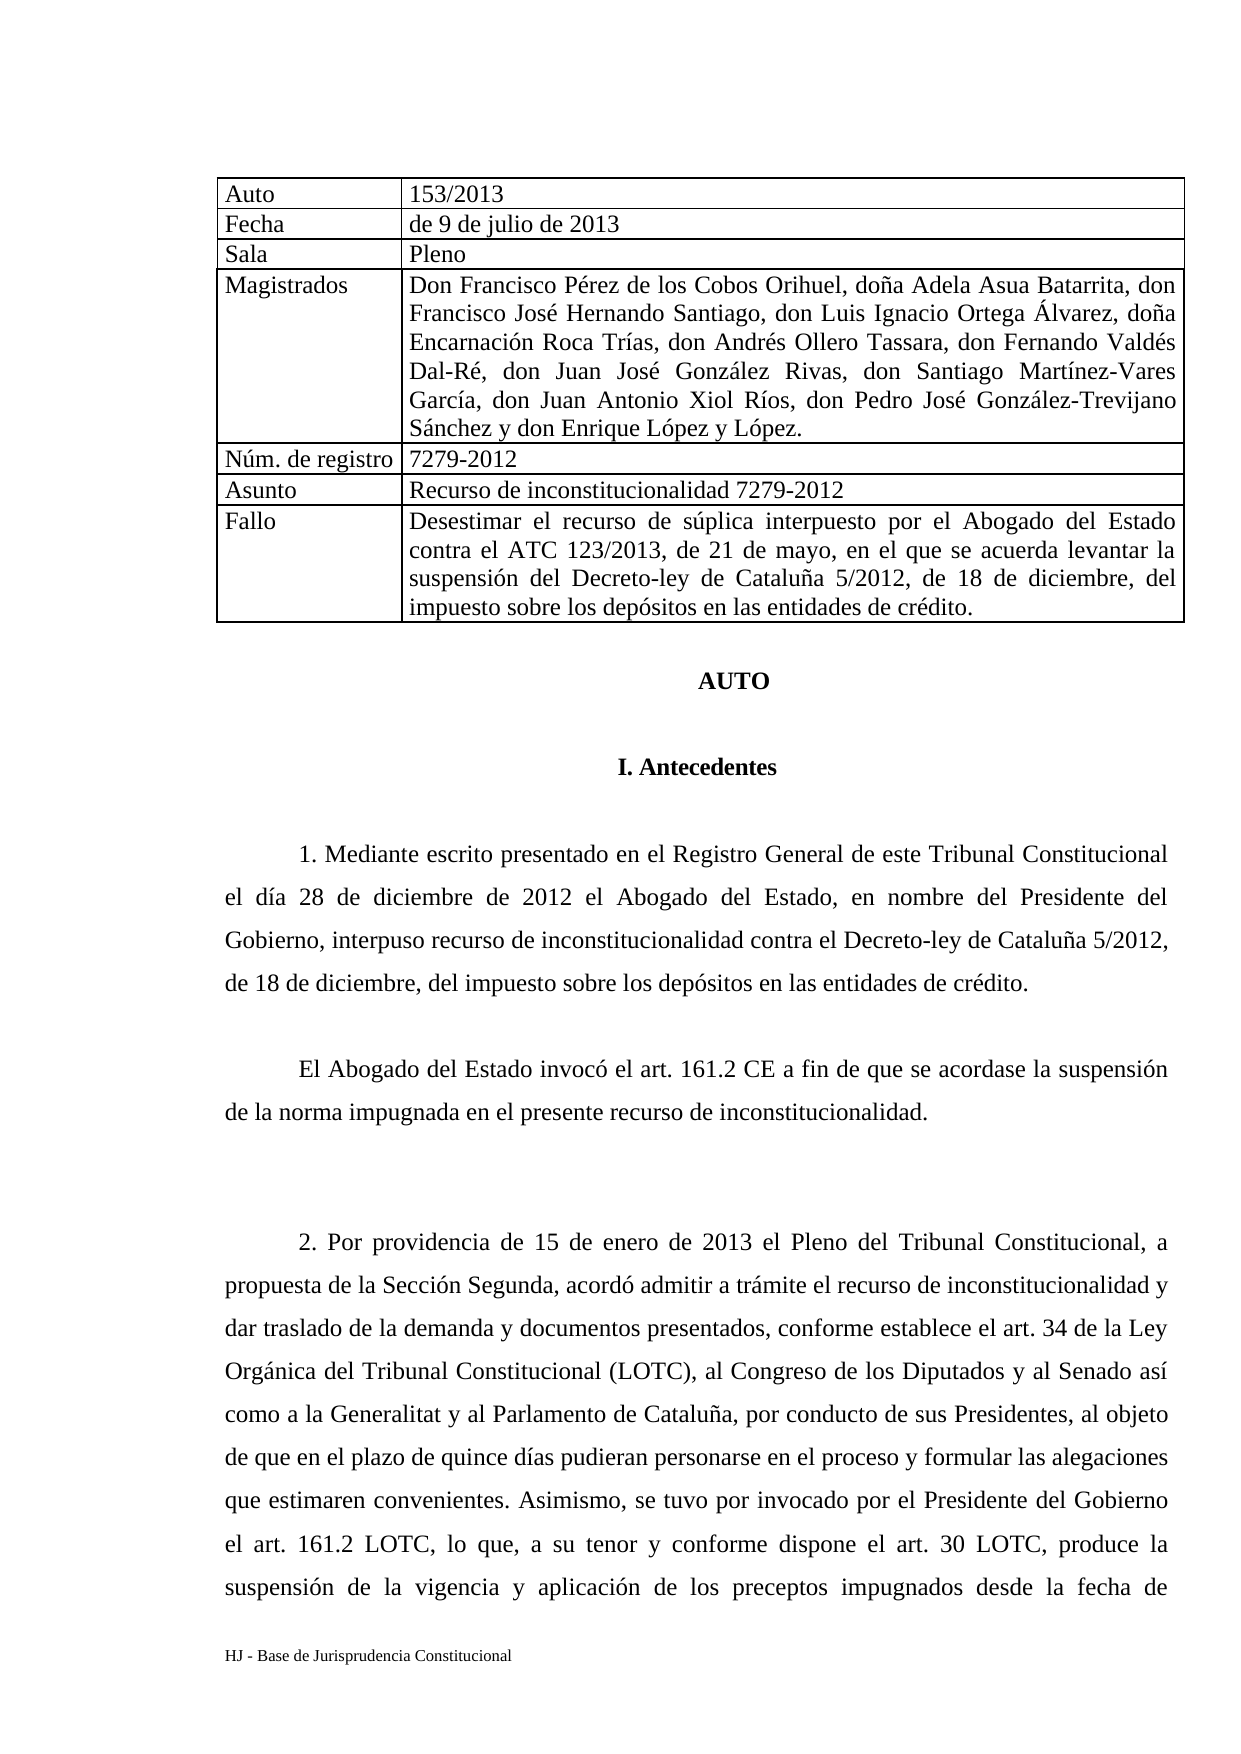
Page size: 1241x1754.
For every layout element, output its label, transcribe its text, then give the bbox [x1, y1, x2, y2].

text AUTO [224, 666, 1169, 695]
table_cell Don Francisco Pérez de los Cobos Orihuel, doña Adela Asua Batarrita, don Francisco José Hernando Santiago, don Luis Ignacio Ortega Álvarez, doña Encarnación Roca Trías, don Andrés Ollero Tassara, don Fernando Valdés Dal-Ré, don Juan José González Rivas, don Santiago Martínez-Vares García, don Juan Antonio Xiol Ríos, don Pedro José González-Trevijano Sánchez y don Enrique López y López. [403, 270, 1183, 442]
table_cell Fecha [218, 209, 401, 238]
table_cell 7279-2012 [403, 444, 1183, 473]
table_cell Fallo [218, 506, 401, 621]
table_cell Recurso de inconstitucionalidad 7279-2012 [403, 475, 1183, 504]
table_header 153/2013 [402, 179, 1184, 207]
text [224, 1227, 1169, 1601]
table_cell Magistrados [218, 270, 401, 442]
text El Abogado del Estado invocó el art. 161.2 CE a fin de que se acordase la suspensión de la norma impugnada en el presente recurso de inconstitucionalidad. [224, 1054, 1169, 1126]
table_cell Sala [218, 240, 401, 268]
text 1. Mediante escrito presentado en el Registro General de este Tribunal Constitucional el día 28 de diciembre de 2012 el Abogado del Estado, en nombre del Presidente del Gobierno, interpuso recurso de inconstitucionalidad contra el Decreto-ley de Cataluña 5/2012, de 18 de diciembre, del impuesto sobre los depósitos en las entidades de crédito. [224, 839, 1169, 997]
table_header Auto [218, 179, 401, 207]
text I. Antecedentes [224, 752, 1169, 781]
table_cell Desestimar el recurso de súplica interpuesto por el Abogado del Estado contra el ATC 123/2013, de 21 de mayo, en el que se acuerda levantar la suspensión del Decreto-ley de Cataluña 5/2012, de 18 de diciembre, del impuesto sobre los depósitos en las entidades de crédito. [403, 506, 1183, 621]
table_cell Núm. de registro [218, 444, 401, 473]
table_cell Pleno [402, 240, 1184, 268]
table_cell de 9 de julio de 2013 [402, 209, 1184, 238]
table_cell Asunto [218, 475, 401, 504]
